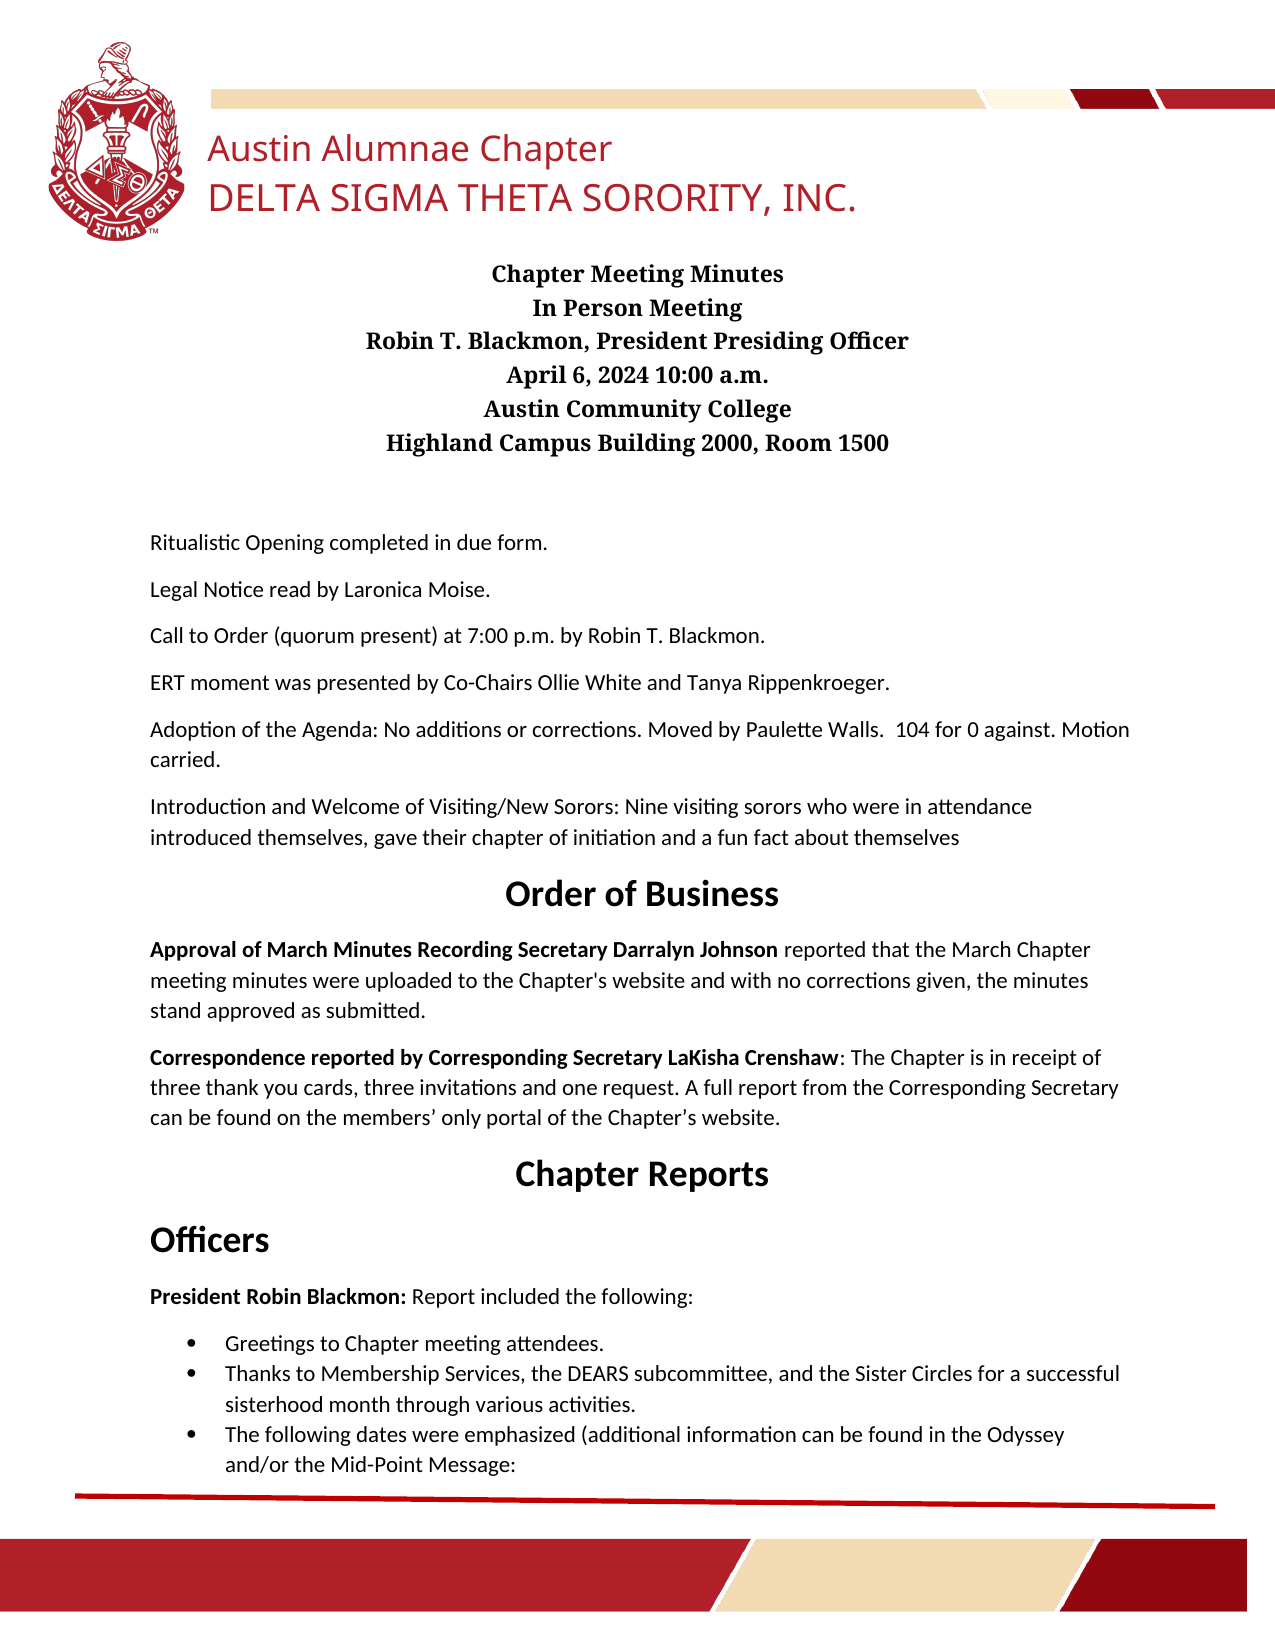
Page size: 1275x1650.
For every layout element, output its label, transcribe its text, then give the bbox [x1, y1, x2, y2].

text Approval of March Minutes Recording Secretary Darralyn Johnson reported that the March Chapter meeting minutes were uploaded to the Chapter's website and with no corrections given, the minutes stand approved as submitted. [150, 936, 1134, 1024]
text Highland Campus Building 2000, Room 1500 [75, 427, 1200, 458]
text Officers [150, 1216, 1134, 1262]
text Ritualistic Opening completed in due form. [150, 528, 1134, 556]
text ERT moment was presented by Co-Chairs Ollie White and Tanya Rippenkroeger. [150, 668, 1134, 696]
list Thanks to Membership Services, the DEARS subcommittee, and the Sister Circles for a successful sisterhood month through various activities. [187, 1359, 1134, 1418]
text President Robin Blackmon: Report included the following: [150, 1282, 1134, 1311]
picture [0, 1538, 1247, 1612]
picture [211, 89, 1275, 109]
text April 6, 2024 10:00 a.m. [75, 359, 1200, 390]
list The following dates were emphasized (additional information can be found in the Odyssey and/or the Mid-Point Message: [187, 1420, 1134, 1478]
text Order of Business [150, 869, 1134, 915]
text Adoption of the Agenda: No additions or corrections. Moved by Paulette Walls. 104 for 0 against. Motion carried. [150, 715, 1134, 773]
picture [48, 42, 185, 241]
text Legal Notice read by Laronica Moise. [150, 575, 1134, 603]
text Austin Community College [75, 393, 1200, 424]
text Chapter Reports [150, 1150, 1134, 1196]
list Greetings to Chapter meeting attendees. [187, 1329, 1134, 1357]
text Introduction and Welcome of Visiting/New Sorors: Nine visiting sorors who were in attendance introduced themselves, gave their chapter of initiation and a fun fact about themselves [150, 792, 1134, 851]
text Correspondence reported by Corresponding Secretary LaKisha Crenshaw: The Chapter is in receipt of three thank you cards, three invitations and one request. A full report from the Corresponding Secretary can be found on the members’ only portal of the Chapter’s website. [150, 1043, 1134, 1131]
text Chapter Meeting Minutes [75, 258, 1200, 289]
text Call to Order (quorum present) at 7:00 p.m. by Robin T. Blackmon. [150, 622, 1134, 649]
text Robin T. Blackmon, President Presiding Officer [75, 325, 1200, 357]
text In Person Meeting [75, 292, 1200, 323]
